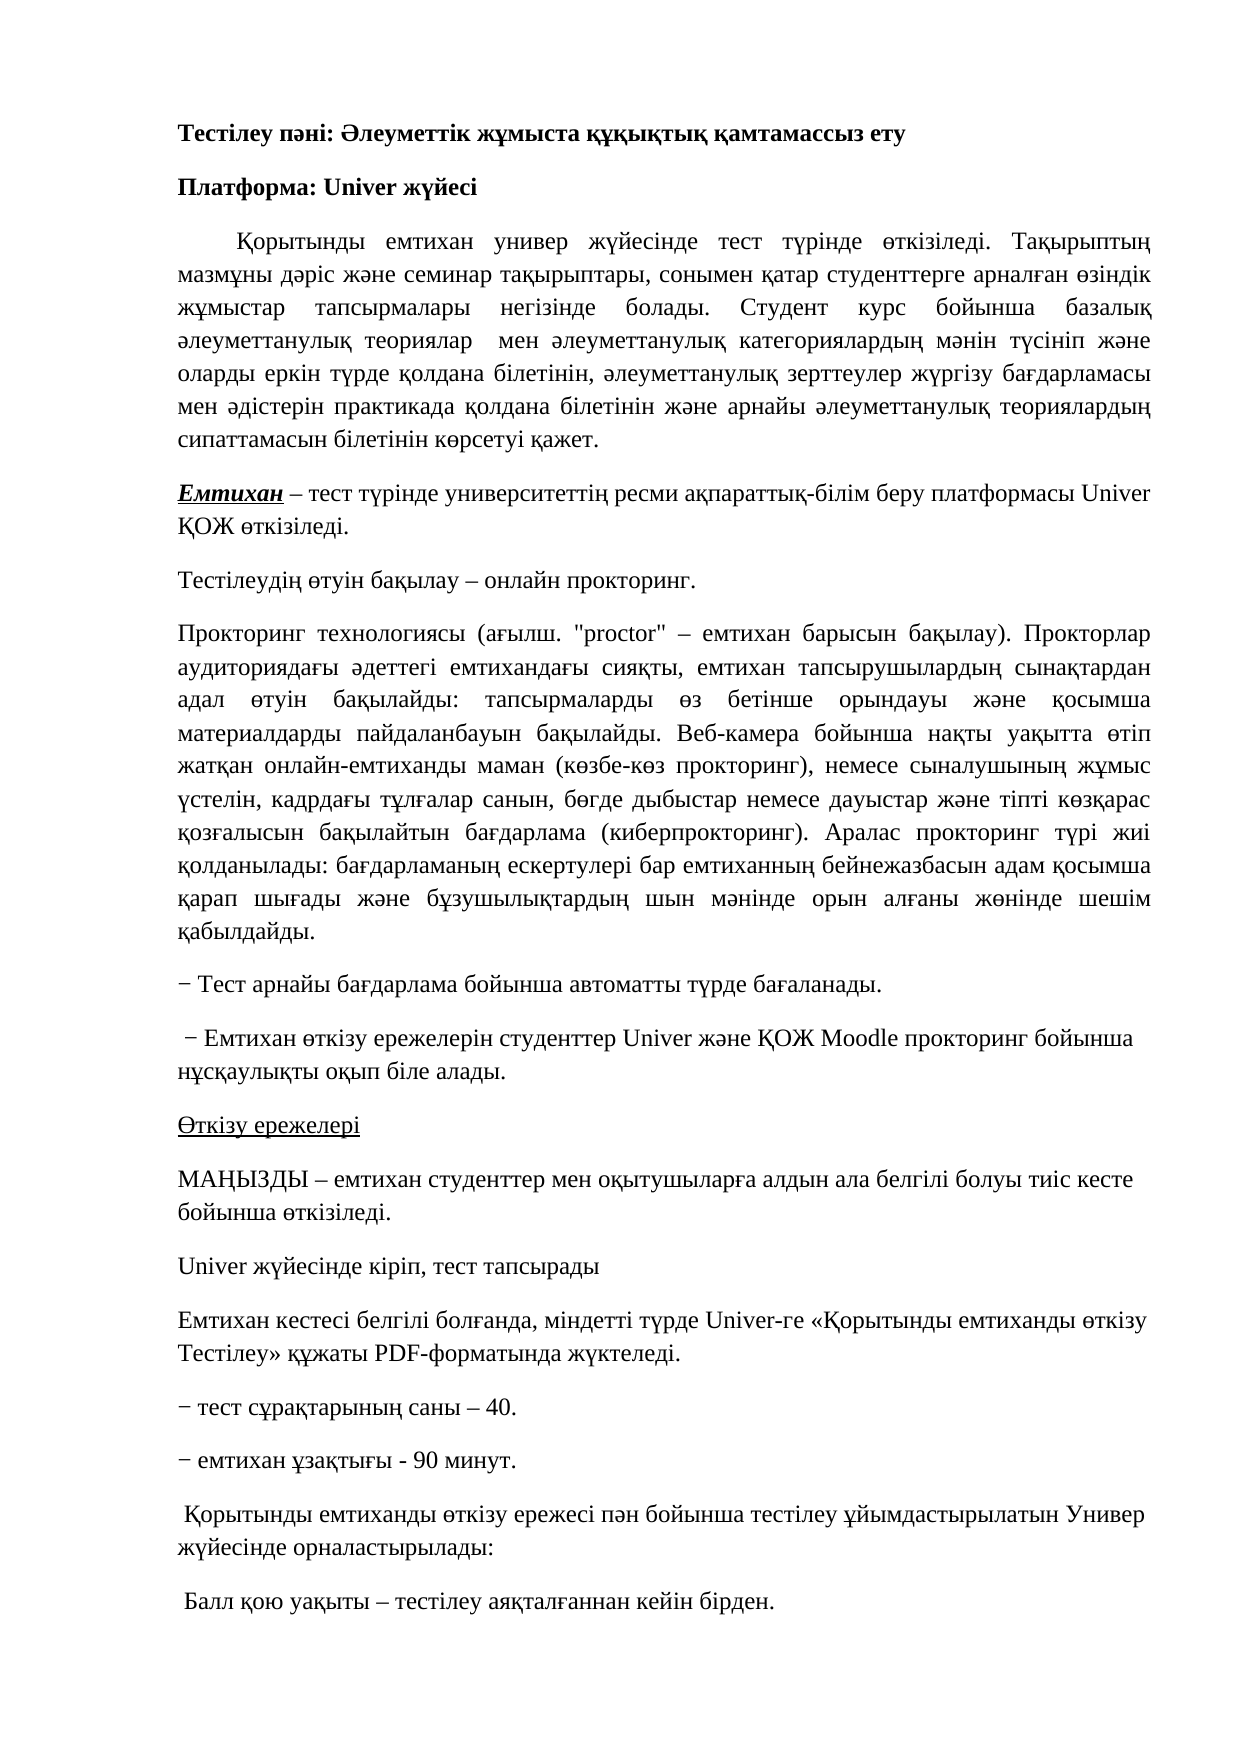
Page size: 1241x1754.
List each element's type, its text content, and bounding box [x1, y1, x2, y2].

text Балл қою уақыты – тестілеу аяқталғаннан кейін бірден. [177, 1586, 1152, 1615]
text − Тест арнайы бағдарлама бойынша автоматты түрде бағаланады. [177, 969, 1152, 998]
text МАҢЫЗДЫ – емтихан студенттер мен оқытушыларға алдын ала белгілі болуы тиіс кесте бойынша өткізіледі. [177, 1164, 1152, 1226]
text Univer жүйесінде кіріп, тест тапсырады [177, 1251, 1152, 1280]
text Емтихан – тест түрінде университеттің ресми ақпараттық-білім беру платформасы Univer ҚОЖ өткізіледі. [177, 478, 1152, 539]
text Платформа: Univer жүйесі [177, 172, 1152, 201]
text Прокторинг технологиясы (ағылш. "proctor" – емтихан барысын бақылау). Прокторлар аудиториядағы әдеттегі емтихандағы сияқты, емтихан тапсырушылардың сынақтардан адал өтуін бақылайды: тапсырмаларды өз бетінше орындауы және қосымша материалдарды пайдаланбауын бақылайды. Веб-камера бойынша нақты уақытта өтіп жатқан онлайн-емтиханды маман (көзбе-көз прокторинг), немесе сыналушының жұмыс үстелін, кадрдағы тұлғалар санын, бөгде дыбыстар немесе дауыстар және тіпті көзқарас қозғалысын бақылайтын бағдарлама (киберпрокторинг). Аралас прокторинг түрі жиі қолданылады: бағдарламаның ескертулері бар емтиханның бейнежазбасын адам қосымша қарап шығады және бұзушылықтардың шын мәнінде орын алғаны жөнінде шешім қабылдайды. [177, 618, 1152, 944]
text Қорытынды емтиханды өткізу ережесі пән бойынша тестілеу ұйымдастырылатын Универ жүйесінде орналастырылады: [177, 1499, 1152, 1561]
text Тестілеудің өтуін бақылау – онлайн прокторинг. [177, 565, 1152, 593]
text Емтихан кестесі белгілі болғанда, міндетті түрде Univer-ге «Қорытынды емтиханды өткізу Тестілеу» құжаты PDF-форматында жүктеледі. [177, 1305, 1152, 1367]
text − Емтихан өткізу ережелерін студенттер Univer және ҚОЖ Moodle прокторинг бойынша нұсқаулықты оқып біле алады. [177, 1023, 1152, 1085]
text Қорытынды емтихан универ жүйесінде тест түрінде өткізіледі. Тақырыптың мазмұны дәріс және семинар тақырыптары, сонымен қатар студенттерге арналған өзіндік жұмыстар тапсырмалары негізінде болады. Студент курс бойынша базалық әлеуметтанулық теориялар мен әлеуметтанулық категориялардың мәнін түсініп және оларды еркін түрде қолдана білетінін, әлеуметтанулық зерттеулер жүргізу бағдарламасы мен әдістерін практикада қолдана білетінін және арнайы әлеуметтанулық теориялардың сипаттамасын білетінін көрсетуі қажет. [177, 226, 1152, 453]
text Тестілеу пәні: Әлеуметтік жұмыста құқықтық қамтамассыз ету [177, 118, 1152, 147]
text − емтихан ұзақтығы - 90 минут. [177, 1446, 1152, 1474]
text − тест сұрақтарының саны – 40. [177, 1392, 1152, 1421]
text Өткізу ережелері [177, 1110, 1152, 1139]
